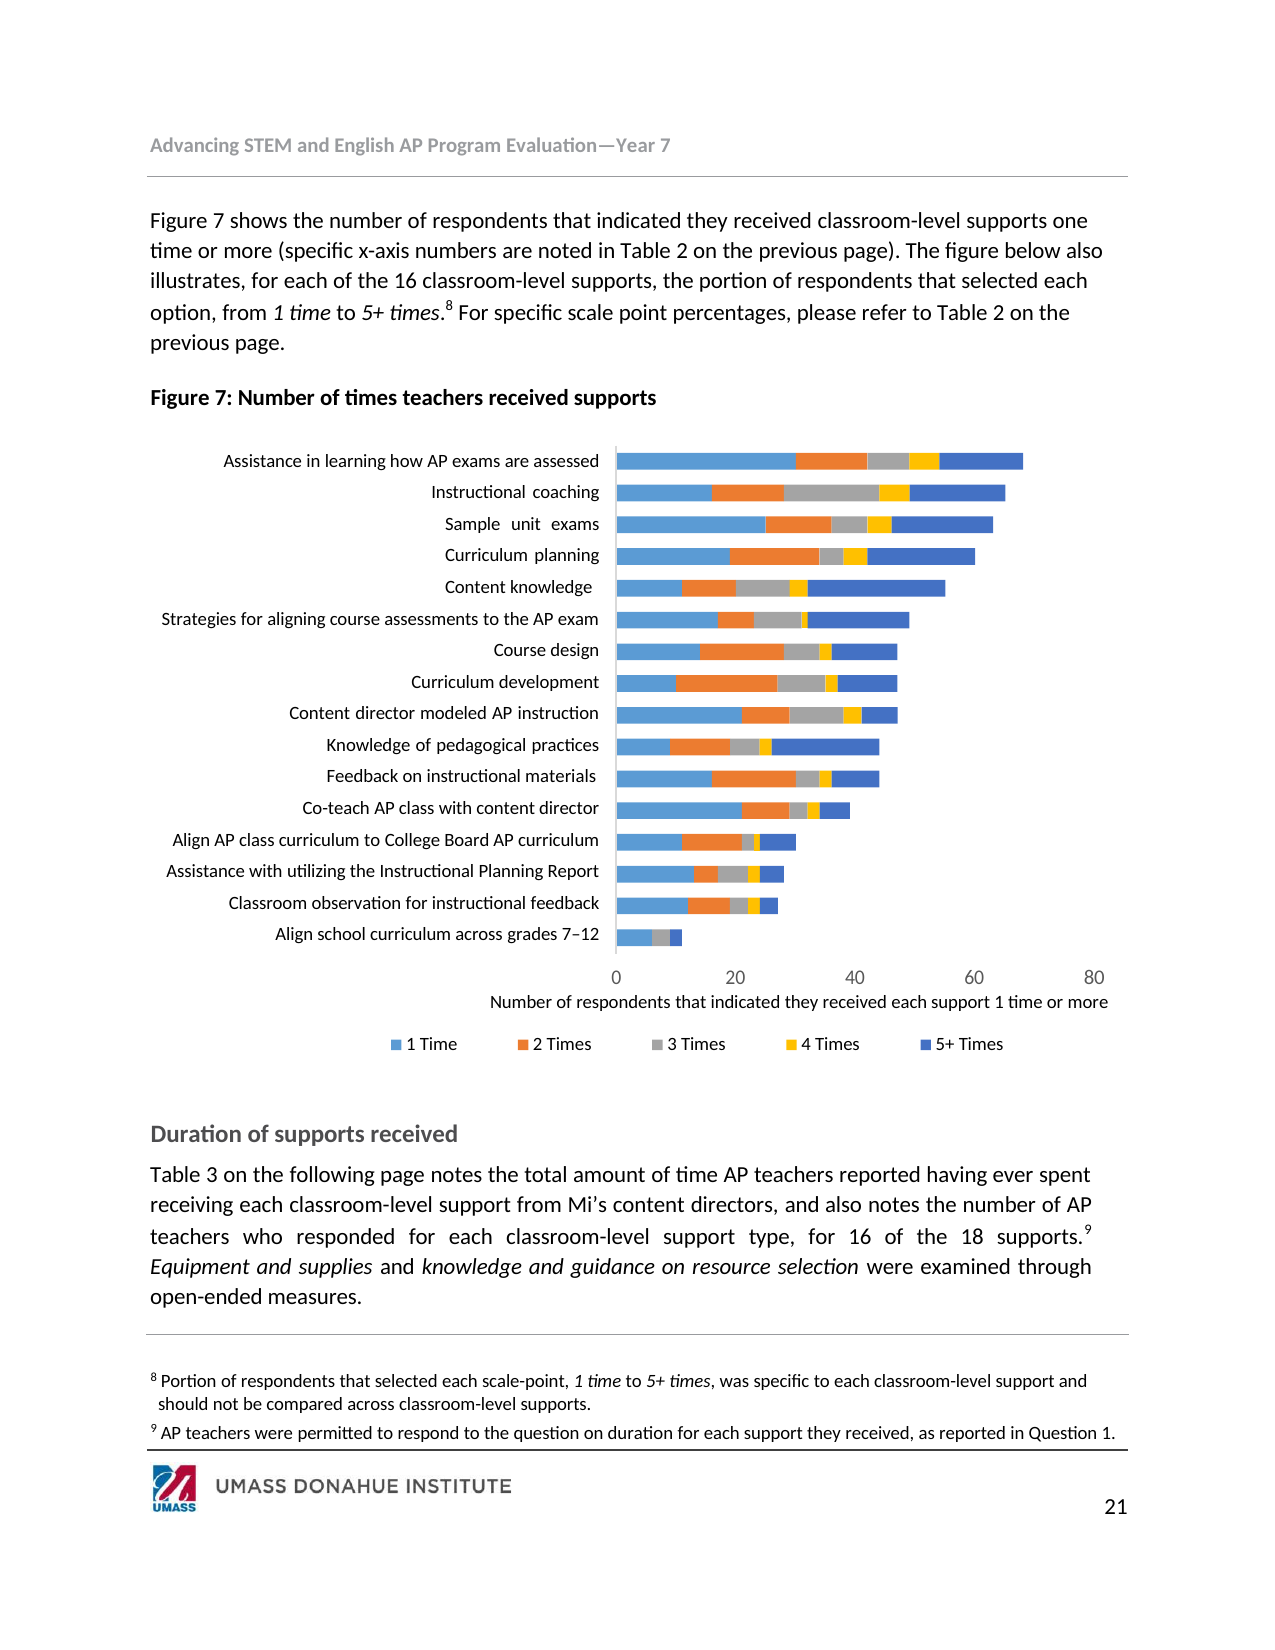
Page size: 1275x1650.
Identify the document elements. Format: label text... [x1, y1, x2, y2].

text Number of respondents that indicated they received each support 1 time or more [490, 991, 1139, 1013]
text Co-teach AP class with content director Align AP class curriculum to College Board AP curriculum Assistance with utilizing the Instructional Planning Report Classroom observation for instructional feedback [161, 796, 599, 914]
picture [150, 1462, 512, 1514]
text Strategies for aligning course assessments to the AP exam [135, 607, 599, 630]
text Align school curriculum across grades 7–12 [135, 922, 599, 945]
text 1 Time 2 Times 3 Times 4 Times 5+ Times [406, 1032, 1139, 1055]
text Assistance in learning how AP exams are assessed [135, 449, 599, 472]
subtitle Figure 7: Number of times teachers received supports [150, 383, 1139, 411]
text Table 3 on the following page notes the total amount of time AP teachers reported having ever spent receiving each classroom-level support from Mi’s content directors, and also notes the number of AP teachers who responded for each classroom-level support type, for 16 of the 18 supports.9 Equipment and supplies and knowledge and guidance on resource selection were examined through open-ended measures. [150, 1160, 1092, 1310]
text 0 20 40 60 80 [611, 964, 1139, 989]
text Figure 7 shows the number of respondents that indicated they received classroom-level supports one time or more (specific x-axis numbers are noted in Table 2 on the previous page). The figure below also illustrates, for each of the 16 classroom-level supports, the portion of respondents that selected each option, from 1 time to 5+ times.8 For specific scale point percentages, please refer to Table 2 on the previous page. [150, 207, 1117, 356]
subtitle Duration of supports received [150, 1118, 1139, 1148]
text Course design Curriculum development [409, 638, 599, 693]
text Instructional coaching Sample unit exams Curriculum planning Content knowledge [431, 481, 599, 598]
text Content director modeled AP instruction Knowledge of pedagogical practices Feedback on instructional materials [289, 702, 599, 788]
text 8 Portion of respondents that selected each scale-point, 1 time to 5+ times, was specific to each classroom-level support and should not be compared across classroom-level supports. [150, 1369, 1117, 1415]
